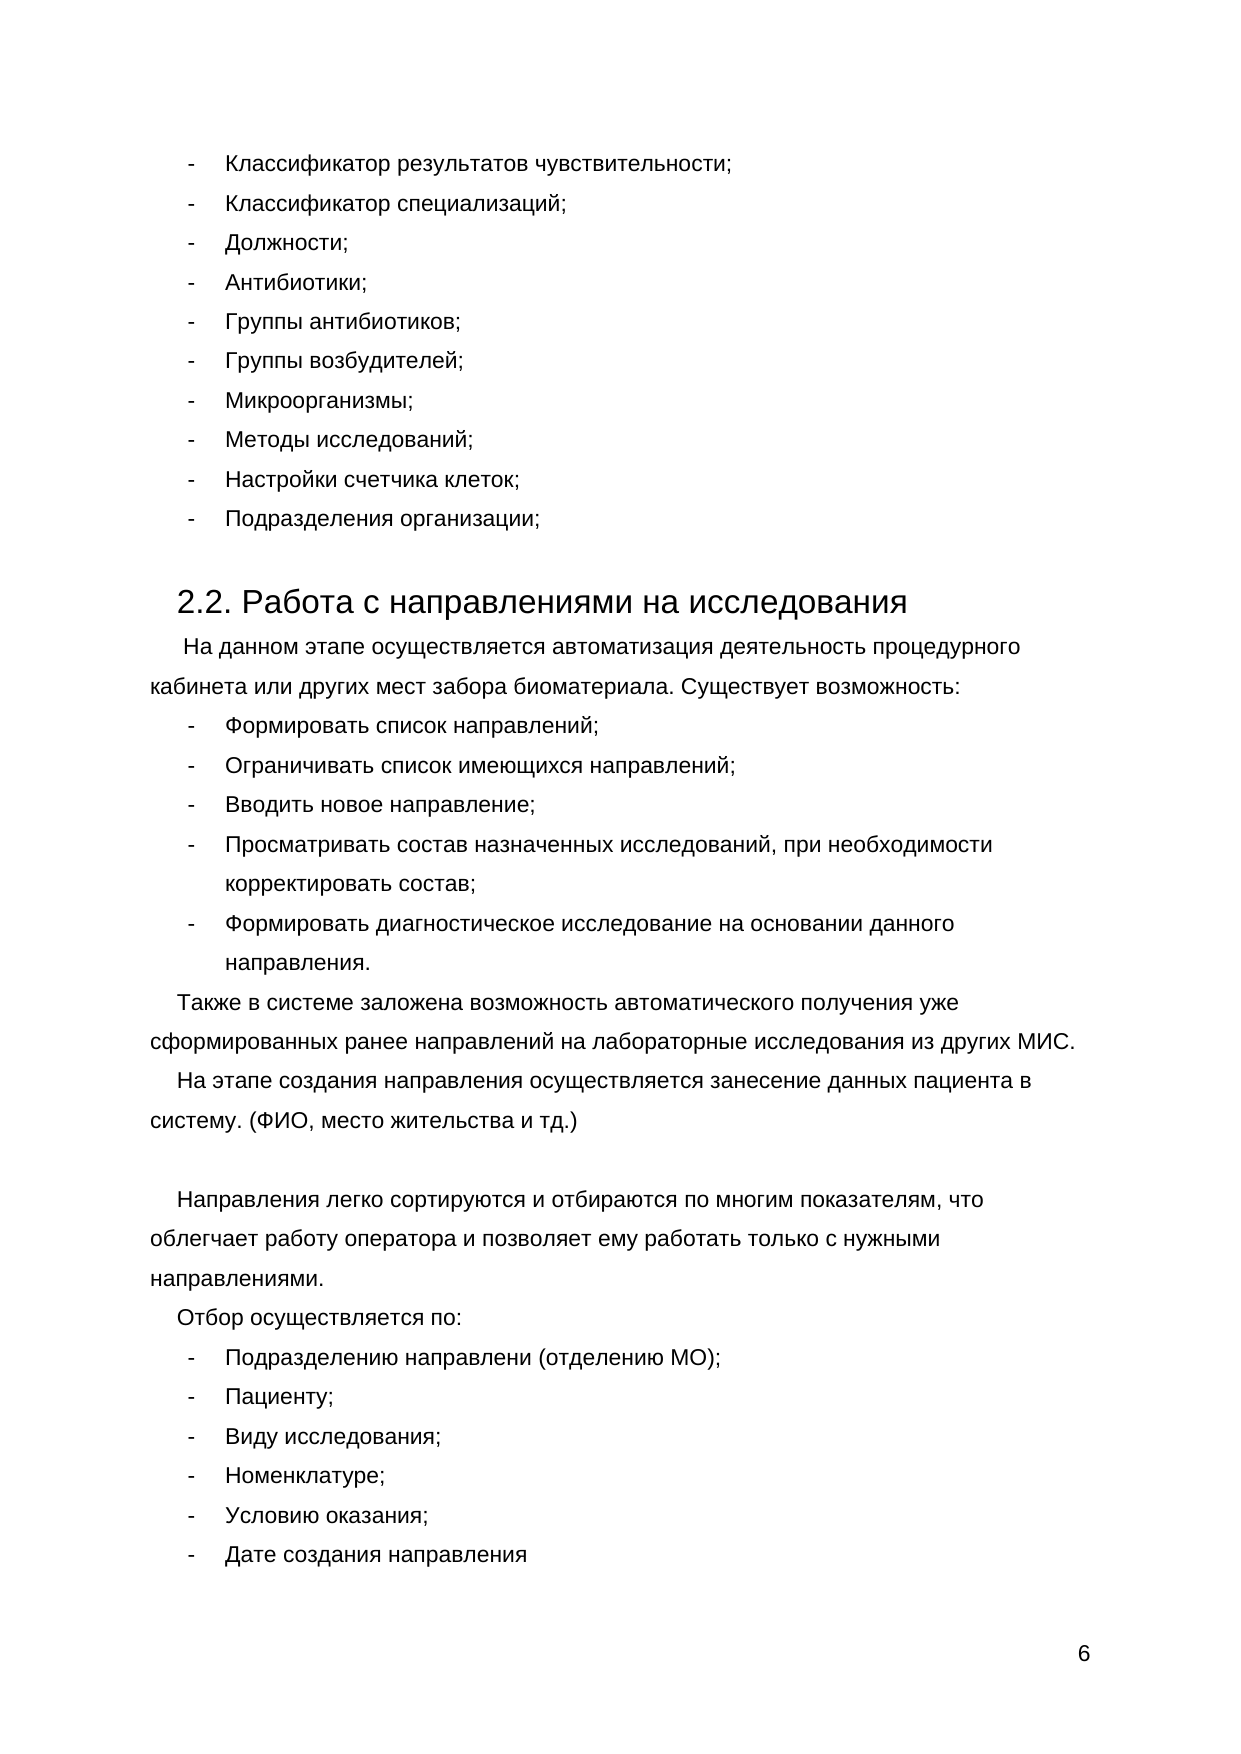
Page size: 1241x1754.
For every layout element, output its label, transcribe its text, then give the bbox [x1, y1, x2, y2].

text На данном этапе осуществляется автоматизация деятельность процедурного кабинета или других мест забора биоматериала. Существует возможность: [150, 633, 1090, 699]
list Подразделению направлени (отделению МО); [187, 1344, 1090, 1370]
list Просматривать состав назначенных исследований, при необходимости корректировать состав; [187, 831, 1090, 896]
text Также в системе заложена возможность автоматического получения уже сформированных ранее направлений на лабораторные исследования из других МИС. [150, 988, 1090, 1054]
list Антибиотики; [187, 268, 1090, 295]
list Условию оказания; [187, 1502, 1090, 1528]
list Виду исследования; [187, 1423, 1090, 1449]
list Настройки счетчика клеток; [187, 466, 1090, 492]
text На этапе создания направления осуществляется занесение данных пациента в систему. (ФИО, место жительства и тд.) [150, 1067, 1090, 1133]
text Отбор осуществляется по: [150, 1304, 1090, 1331]
list Дате создания направления [187, 1541, 1090, 1568]
list Пациенту; [187, 1383, 1090, 1410]
list Формировать список направлений; [187, 712, 1090, 738]
list Номенклатуре; [187, 1462, 1090, 1489]
list Вводить новое направление; [187, 791, 1090, 817]
list Методы исследований; [187, 426, 1090, 453]
list Должности; [187, 229, 1090, 255]
list Микроорганизмы; [187, 387, 1090, 413]
list Классификатор результатов чувствительности; [187, 150, 1090, 176]
list Классификатор специализаций; [187, 189, 1090, 216]
list Ограничивать список имеющихся направлений; [187, 752, 1090, 778]
list Группы антибиотиков; [187, 308, 1090, 334]
text Направления легко сортируются и отбираются по многим показателям, что облегчает работу оператора и позволяет ему работать только с нужными направлениями. [150, 1186, 1090, 1291]
list Группы возбудителей; [187, 347, 1090, 374]
list Формировать диагностическое исследование на основании данного направления. [187, 909, 1090, 975]
list Подразделения организации; [187, 505, 1090, 532]
subtitle 2.2. Работа с направлениями на исследования [150, 582, 1090, 621]
